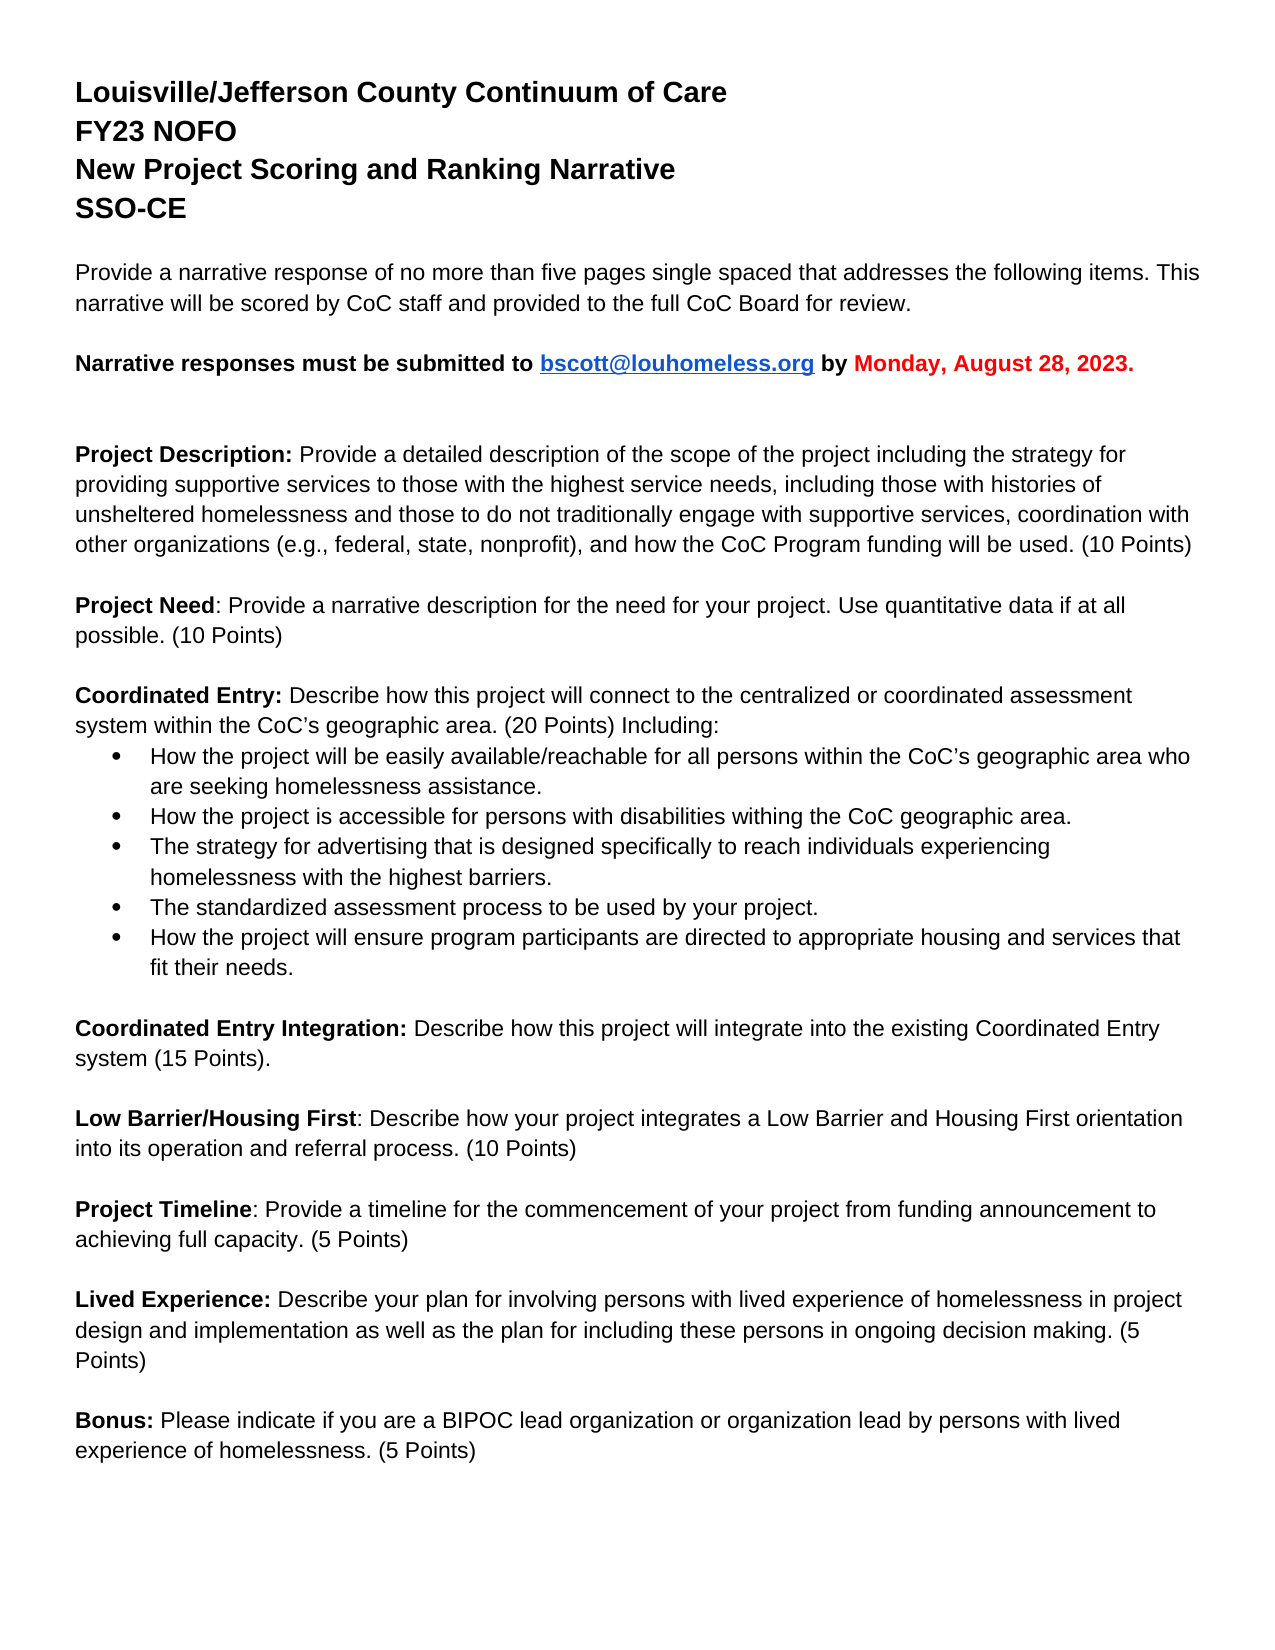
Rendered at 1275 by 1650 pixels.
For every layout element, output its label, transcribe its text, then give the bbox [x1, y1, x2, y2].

text Narrative responses must be submitted to bscott@louhomeless.org by Monday, August 28, 2023. [75, 350, 1200, 376]
text Bonus: Please indicate if you are a BIPOC lead organization or organization lead by persons with lived experience of homelessness. (5 Points) [75, 1407, 1200, 1464]
text FY23 NOFO [75, 113, 1200, 147]
list How the project will be easily available/reachable for all persons within the CoC’s geographic area who are seeking homelessness assistance. [112, 743, 1200, 799]
list The strategy for advertising that is designed specifically to reach individuals experiencing homelessness with the highest barriers. [112, 833, 1200, 890]
text Project Timeline: Provide a timeline for the commencement of your project from funding announcement to achieving full capacity. (5 Points) [75, 1196, 1200, 1252]
text SSO-CE [75, 191, 1200, 224]
text Louisville/Jefferson County Continuum of Care [75, 75, 1200, 108]
list How the project is accessible for persons with disabilities withing the CoC geographic area. [112, 803, 1200, 829]
text Lived Experience: Describe your plan for involving persons with lived experience of homelessness in project design and implementation as well as the plan for including these persons in ongoing decision making. (5 Points) [75, 1286, 1200, 1373]
text Coordinated Entry Integration: Describe how this project will integrate into the existing Coordinated Entry system (15 Points). [75, 1014, 1200, 1071]
list The standardized assessment process to be used by your project. [112, 894, 1200, 920]
text Project Description: Provide a detailed description of the scope of the project including the strategy for providing supportive services to those with the highest service needs, including those with histories of unsheltered homelessness and those to do not traditionally engage with supportive services, coordination with other organizations (e.g., federal, state, nonprofit), and how the CoC Program funding will be used. (10 Points) [75, 441, 1200, 558]
list How the project will ensure program participants are directed to appropriate housing and services that fit their needs. [112, 924, 1200, 981]
text Project Need: Provide a narrative description for the need for your project. Use quantitative data if at all possible. (10 Points) [75, 592, 1200, 648]
text Coordinated Entry: Describe how this project will connect to the centralized or coordinated assessment system within the CoC’s geographic area. (20 Points) Including: [75, 682, 1200, 739]
text Low Barrier/Housing First: Describe how your project integrates a Low Barrier and Housing First orientation into its operation and referral process. (10 Points) [75, 1105, 1200, 1162]
text Provide a narrative response of no more than five pages single spaced that addresses the following items. This narrative will be scored by CoC staff and provided to the full CoC Board for review. [75, 259, 1200, 316]
text New Project Scoring and Ranking Narrative [75, 152, 1200, 186]
